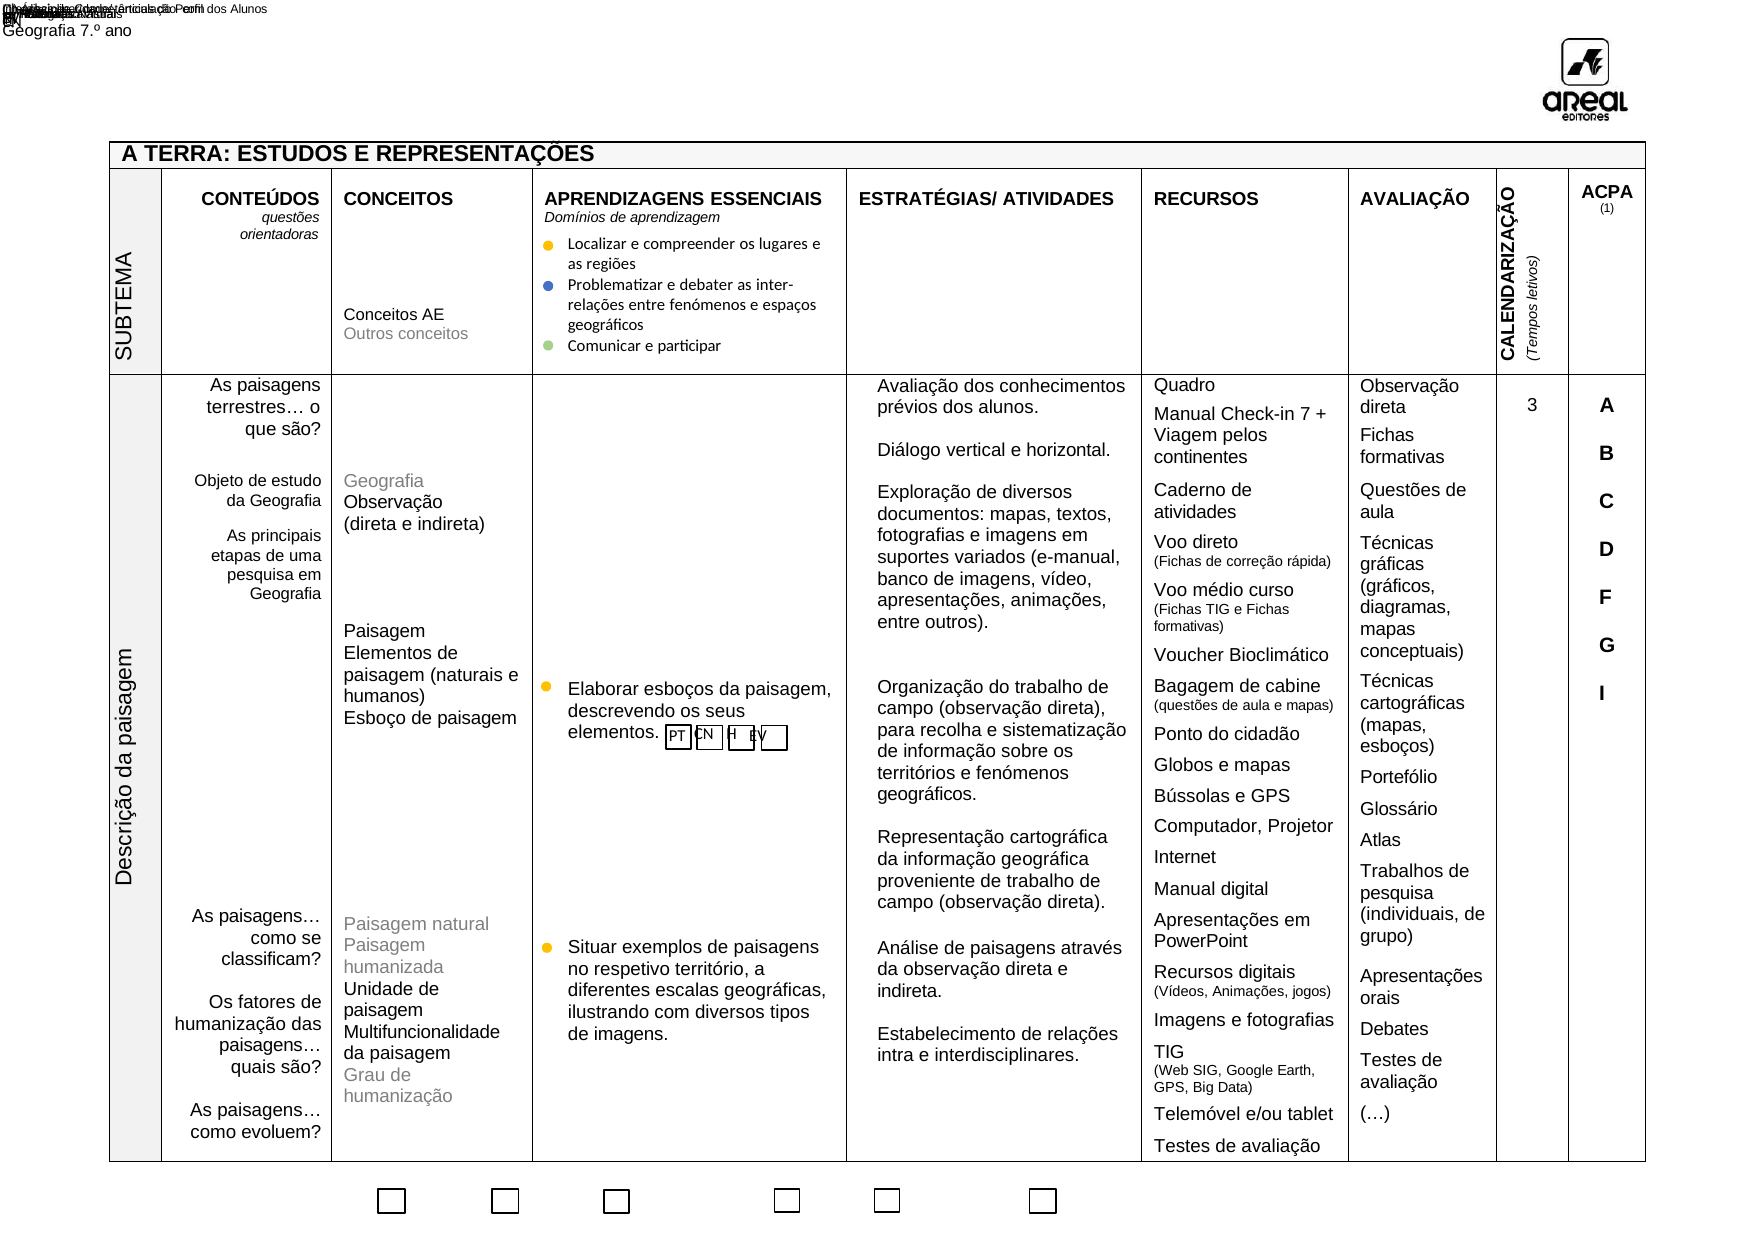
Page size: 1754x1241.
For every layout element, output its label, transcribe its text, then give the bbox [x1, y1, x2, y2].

table_cell RECURSOS [1142, 169, 1348, 373]
table_cell CONTEÚDOS questões orientadoras [162, 169, 331, 373]
table_cell [332, 375, 532, 469]
table_cell Observação direta Fichas formativas [1349, 375, 1496, 469]
table_cell SUBTEMA [110, 169, 161, 373]
table_header A TERRA: ESTUDOS E REPRESENTAÇÕES [110, 143, 1645, 168]
table_cell ACPA (1) [1569, 169, 1645, 373]
table_cell Quadro Manual Check-in 7 + Viagem pelos continentes [1142, 375, 1348, 469]
table_cell Exploração de diversos documentos: mapas, textos, fotografias e imagens em suportes variados (e-manual, banco de imagens, vídeo, apresentações, animações, entre outros). Organização do trabalho de campo (observação direta), para recolha e sistematização de informação sobre os territórios e fenómenos geográficos. Representação cartográfica da informação geográfica proveniente de trabalho de campo (observação direta). Análise de paisagens através da observação direta e indireta. Estabelecimento de relações intra e interdisciplinares. [847, 469, 1141, 1161]
table_cell CALENDARIZAÇÃO (Tempos letivos) [1497, 169, 1568, 373]
table_cell AVALIAÇÃO [1349, 169, 1496, 373]
table_cell [1497, 469, 1568, 1161]
table_cell Geografia Observação (direta e indireta) Paisagem Elementos de paisagem (naturais e humanos) Esboço de paisagem Paisagem natural Paisagem humanizada Unidade de paisagem Multifuncionalidade da paisagem Grau de humanização [332, 469, 532, 1161]
table_cell As paisagens terrestres… o que são? [162, 375, 331, 469]
table_cell Objeto de estudo da Geografia As principais etapas de uma pesquisa em Geografia As paisagens… como se classificam? Os fatores de humanização das paisagens… quais são? As paisagens… como evoluem? [162, 469, 331, 1161]
picture [1539, 31, 1630, 122]
table_cell Avaliação dos conhecimentos prévios dos alunos. Diálogo vertical e horizontal. [847, 375, 1141, 469]
table_cell Descrição da paisagem [110, 375, 161, 1161]
table_cell A B C D F G I [1569, 375, 1645, 1161]
table_cell CONCEITOS Conceitos AE Outros conceitos [332, 169, 532, 373]
table_cell Questões de aula Técnicas gráficas (gráficos, diagramas, mapas conceptuais) Técnicas cartográficas (mapas, esboços) Portefólio Glossário Atlas Trabalhos de pesquisa (individuais, de grupo) Apresentações orais Debates Testes de avaliação (…) [1349, 469, 1496, 1161]
table_cell 3 [1497, 375, 1568, 469]
table_cell Elaborar esboços da paisagem, descrevendo os seus elementos. PT CN H EV Situar exemplos de paisagens no respetivo território, a diferentes escalas geográficas, ilustrando com diversos tipos de imagens. [533, 469, 846, 1161]
table_cell ESTRATÉGIAS/ ATIVIDADES [847, 169, 1141, 373]
table_cell [533, 375, 846, 469]
table_cell APRENDIZAGENS ESSENCIAIS Domínios de aprendizagem Localizar e compreender os lugares e as regiões Problematizar e debater as inter- relações entre fenómenos e espaços geográficos Comunicar e participar [533, 169, 846, 373]
table_cell Caderno de atividades Voo direto (Fichas de correção rápida) Voo médio curso (Fichas TIG e Fichas formativas) Voucher Bioclimático Bagagem de cabine (questões de aula e mapas) Ponto do cidadão Globos e mapas Bússolas e GPS Computador, Projetor Internet Manual digital Apresentações em PowerPoint Recursos digitais (Vídeos, Animações, jogos) Imagens e fotografias TIG (Web SIG, Google Earth, GPS, Big Data) Telemóvel e/ou tablet Testes de avaliação [1142, 469, 1348, 1161]
